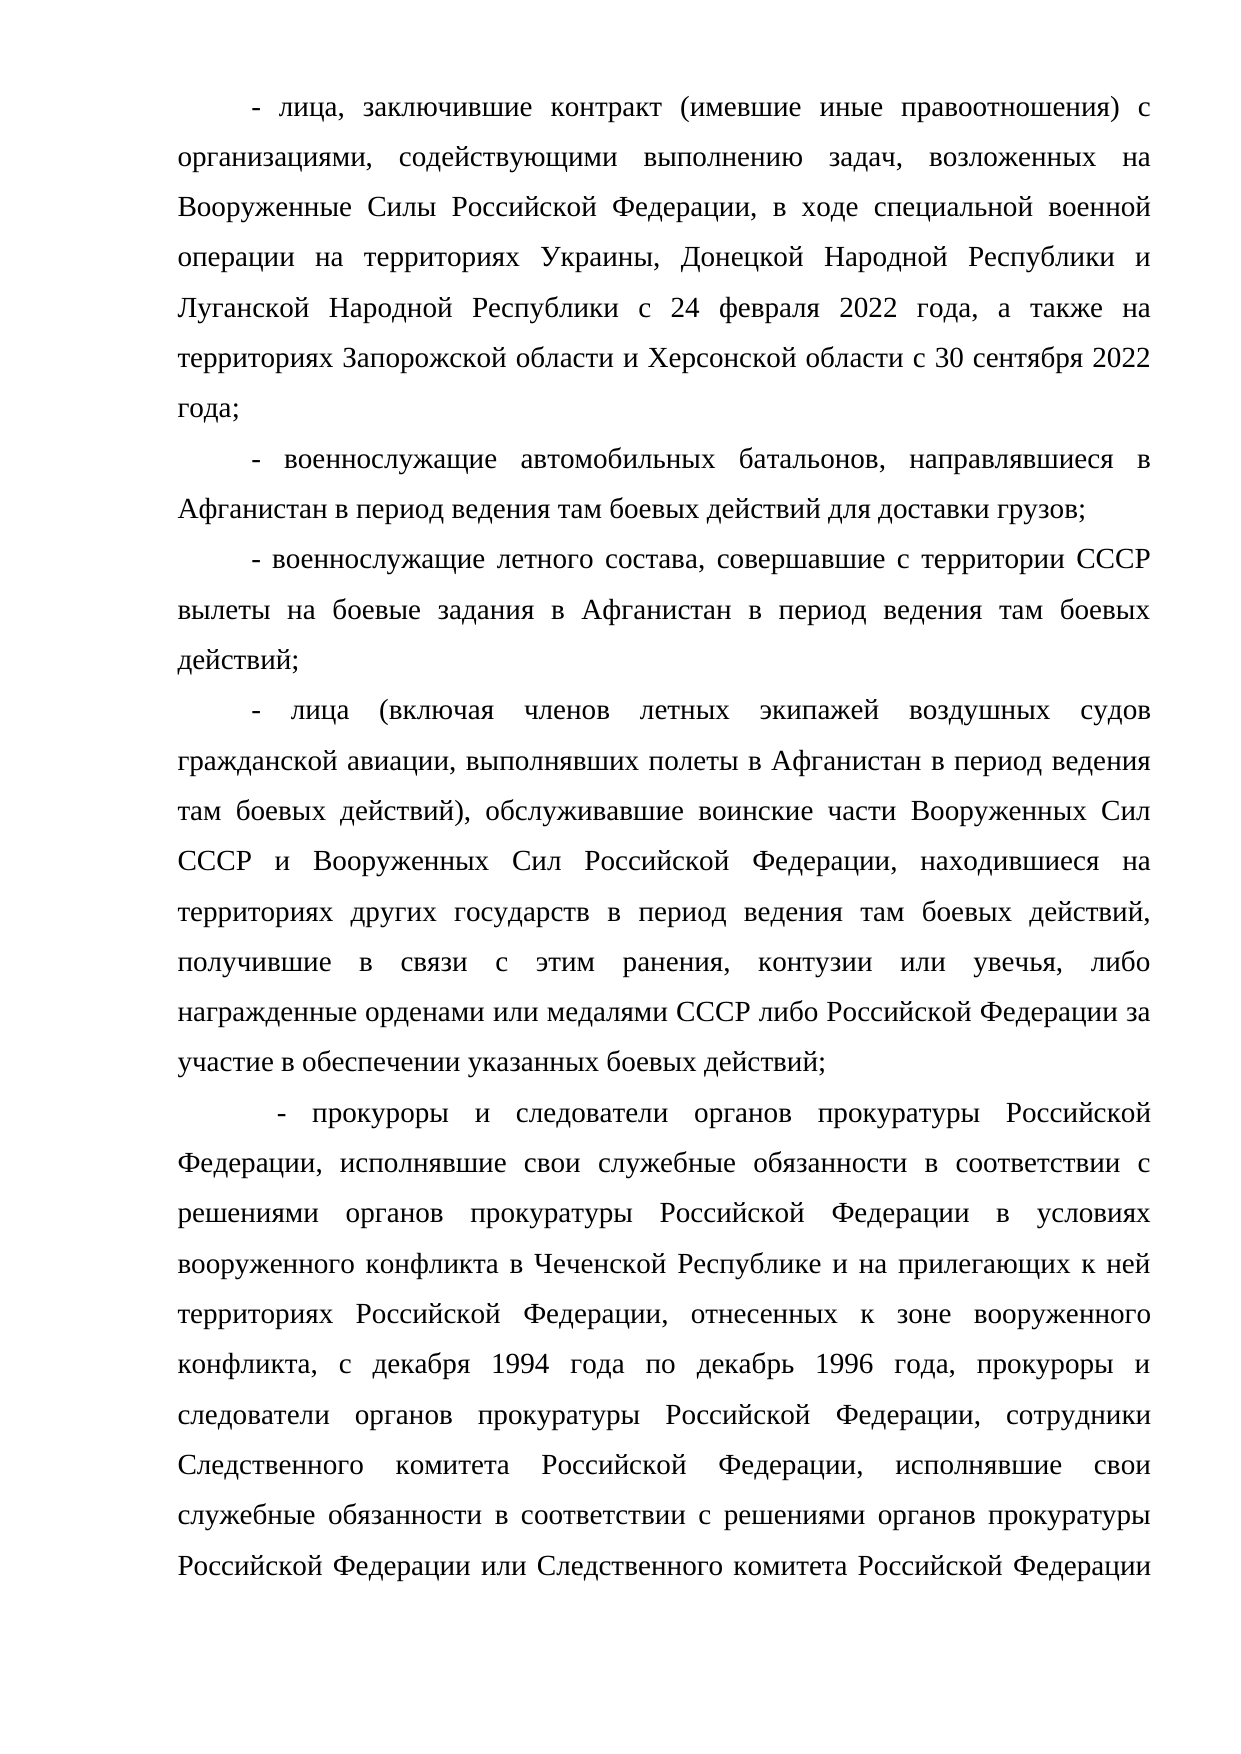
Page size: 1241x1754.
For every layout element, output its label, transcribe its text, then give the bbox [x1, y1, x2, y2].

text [177, 1095, 1152, 1581]
text - военнослужащие летного состава, совершавшие с территории СССР вылеты на боевые задания в Афганистан в период ведения там боевых действий; [177, 541, 1152, 676]
text - лица (включая членов летных экипажей воздушных судов гражданской авиации, выполнявших полеты в Афганистан в период ведения там боевых действий), обслуживавшие воинские части Вооруженных Сил СССР и Вооруженных Сил Российской Федерации, находившиеся на территориях других государств в период ведения там боевых действий, получившие в связи с этим ранения, контузии или увечья, либо награжденные орденами или медалями СССР либо Российской Федерации за участие в обеспечении указанных боевых действий; [177, 692, 1152, 1078]
text - лица, заключившие контракт (имевшие иные правоотношения) с организациями, содействующими выполнению задач, возложенных на Вооруженные Силы Российской Федерации, в ходе специальной военной операции на территориях Украины, Донецкой Народной Республики и Луганской Народной Республики с 24 февраля 2022 года, а также на территориях Запорожской области и Херсонской области с 30 сентября 2022 года; [177, 89, 1152, 424]
text - военнослужащие автомобильных батальонов, направлявшиеся в Афганистан в период ведения там боевых действий для доставки грузов; [177, 441, 1152, 525]
